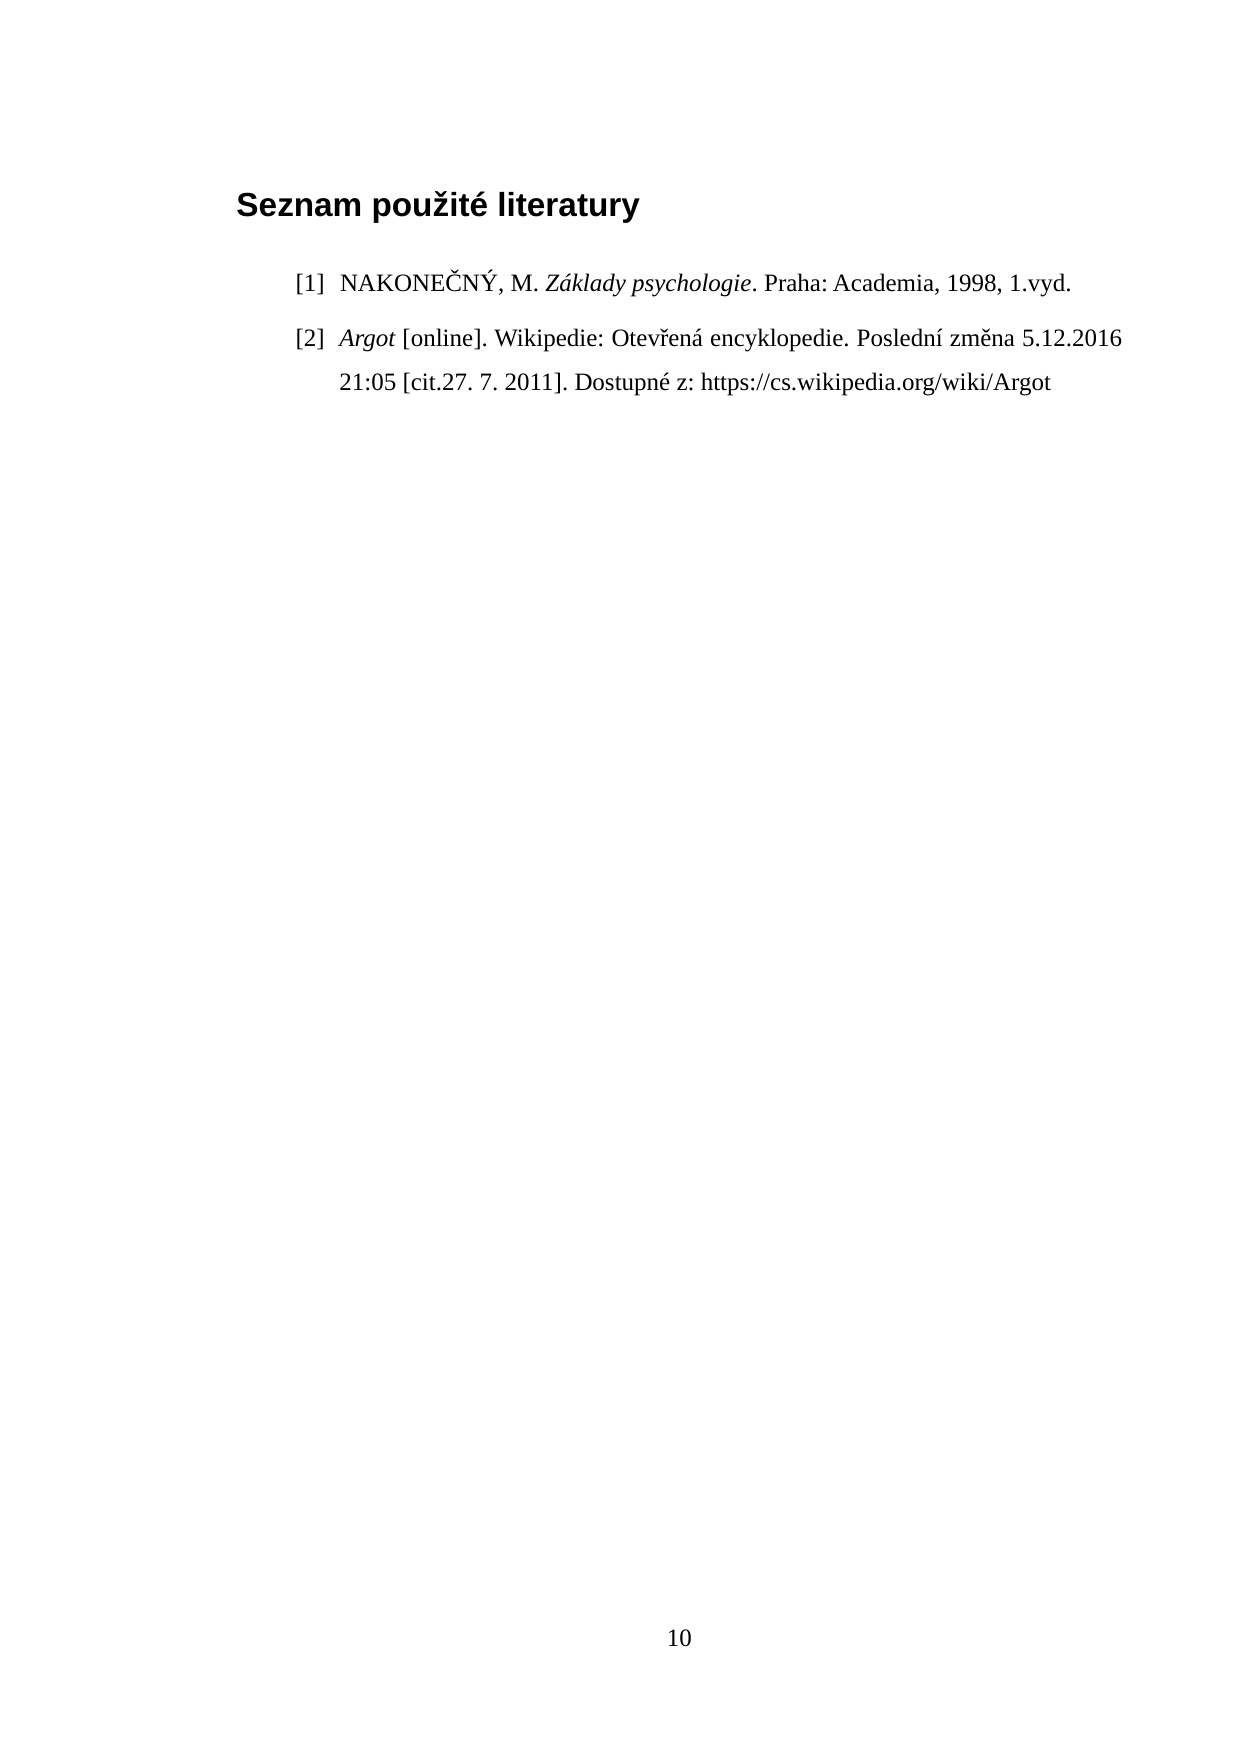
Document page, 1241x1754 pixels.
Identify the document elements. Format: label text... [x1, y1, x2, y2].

text [1] NAKONEČNÝ, M. Základy psychologie. Praha: Academia, 1998, 1.vyd. [236, 268, 1122, 297]
text [2] Argot [online]. Wikipedie: Otevřená encyklopedie. Poslední změna 5.12.2016 21:05 [cit.27. 7. 2011]. Dostupné z: https://cs.wikipedia.org/wiki/Argot [295, 323, 1122, 395]
subtitle Seznam použité literatury [236, 185, 1122, 224]
